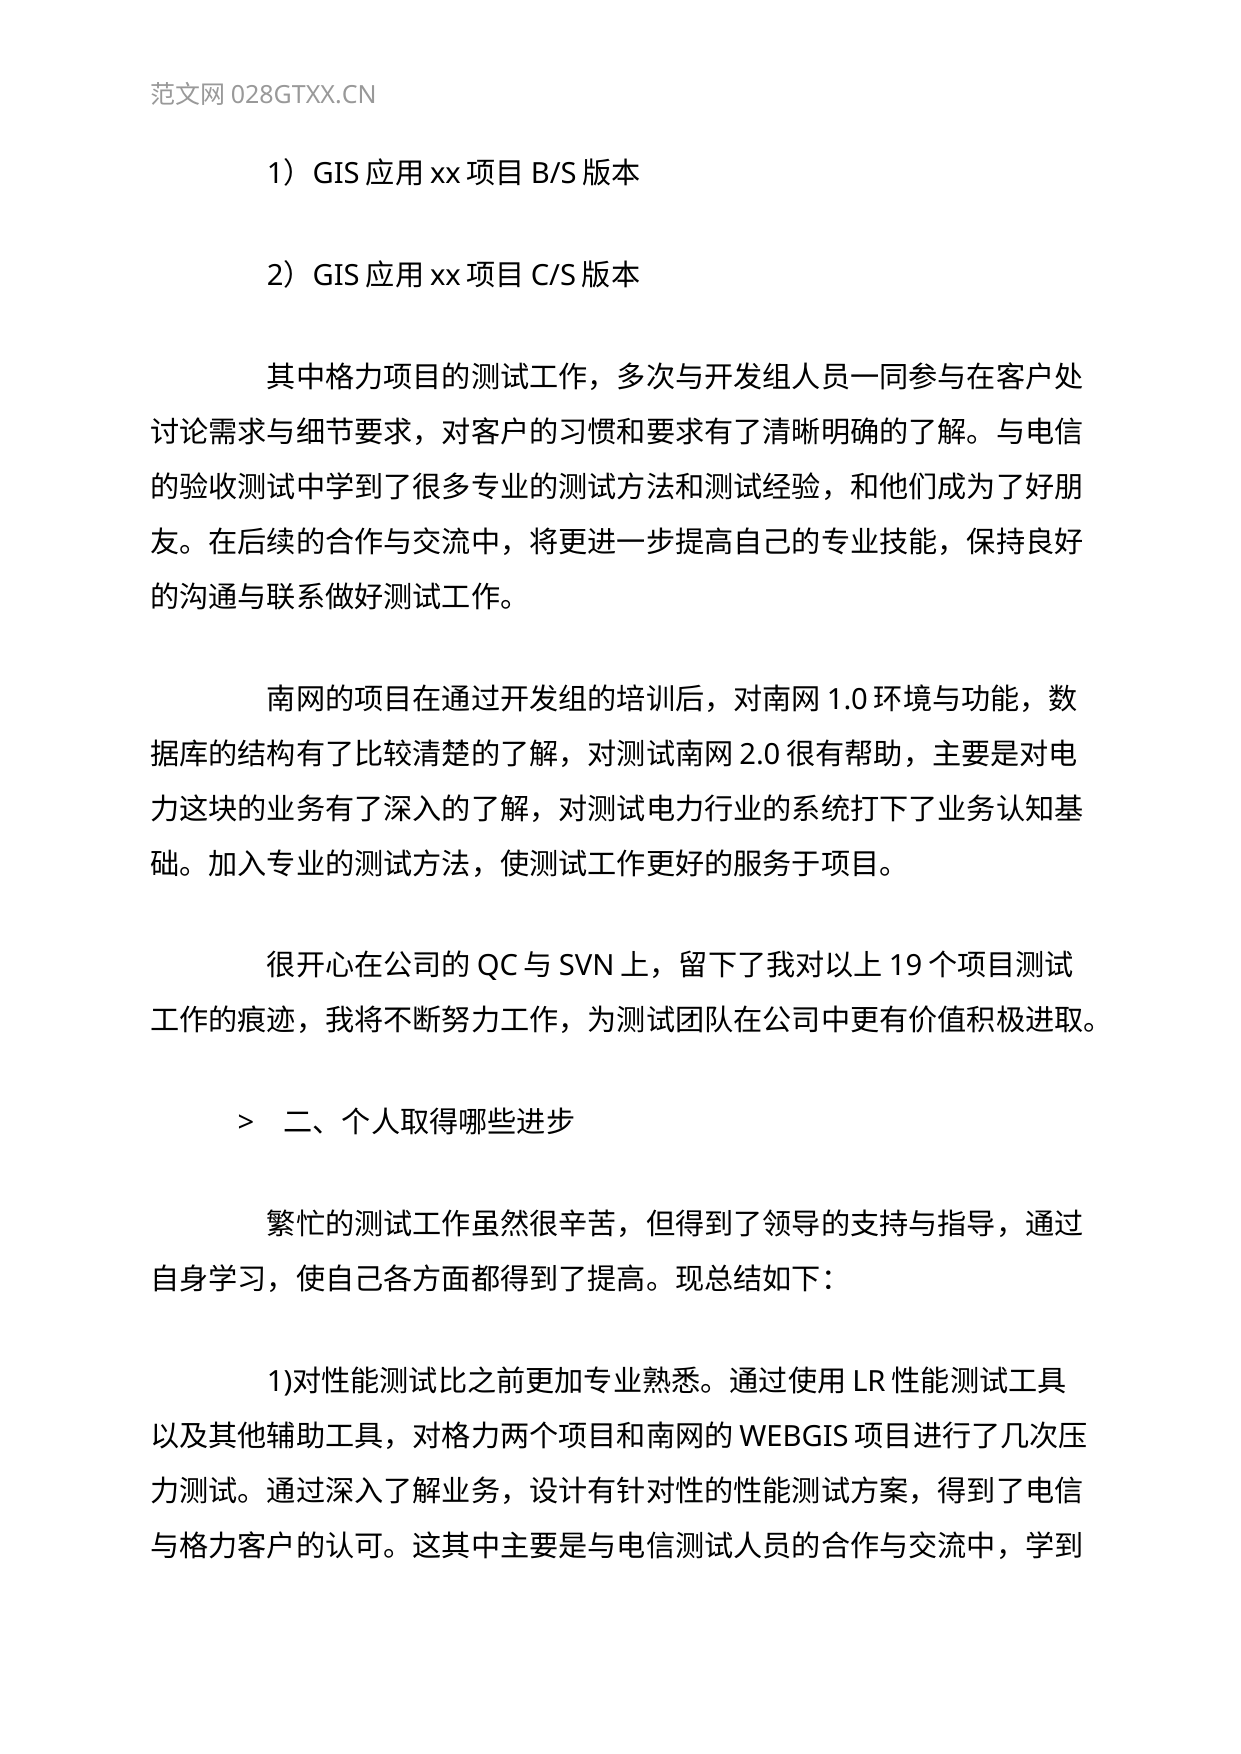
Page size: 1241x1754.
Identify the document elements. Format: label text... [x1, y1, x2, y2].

text 2）GIS应用xx项目C/S版本 [150, 252, 1090, 294]
text 繁忙的测试工作虽然很辛苦，但得到了领导的支持与指导，通过自身学习，使自己各方面都得到了提高。现总结如下： [150, 1201, 1090, 1298]
text > 二、个人取得哪些进步 [150, 1099, 1090, 1141]
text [150, 1357, 1090, 1564]
text 1）GIS应用xx项目B/S版本 [150, 150, 1090, 192]
text 其中格力项目的测试工作，多次与开发组人员一同参与在客户处讨论需求与细节要求，对客户的习惯和要求有了清晰明确的了解。与电信的验收测试中学到了很多专业的测试方法和测试经验，和他们成为了好朋友。在后续的合作与交流中，将更进一步提高自己的专业技能，保持良好的沟通与联系做好测试工作。 [150, 354, 1090, 616]
text 很开心在公司的QC与SVN上，留下了我对以上19个项目测试工作的痕迹，我将不断努力工作，为测试团队在公司中更有价值积极进取。 [150, 942, 1090, 1039]
text 南网的项目在通过开发组的培训后，对南网1.0环境与功能，数据库的结构有了比较清楚的了解，对测试南网2.0很有帮助，主要是对电力这块的业务有了深入的了解，对测试电力行业的系统打下了业务认知基础。加入专业的测试方法，使测试工作更好的服务于项目。 [150, 675, 1090, 882]
